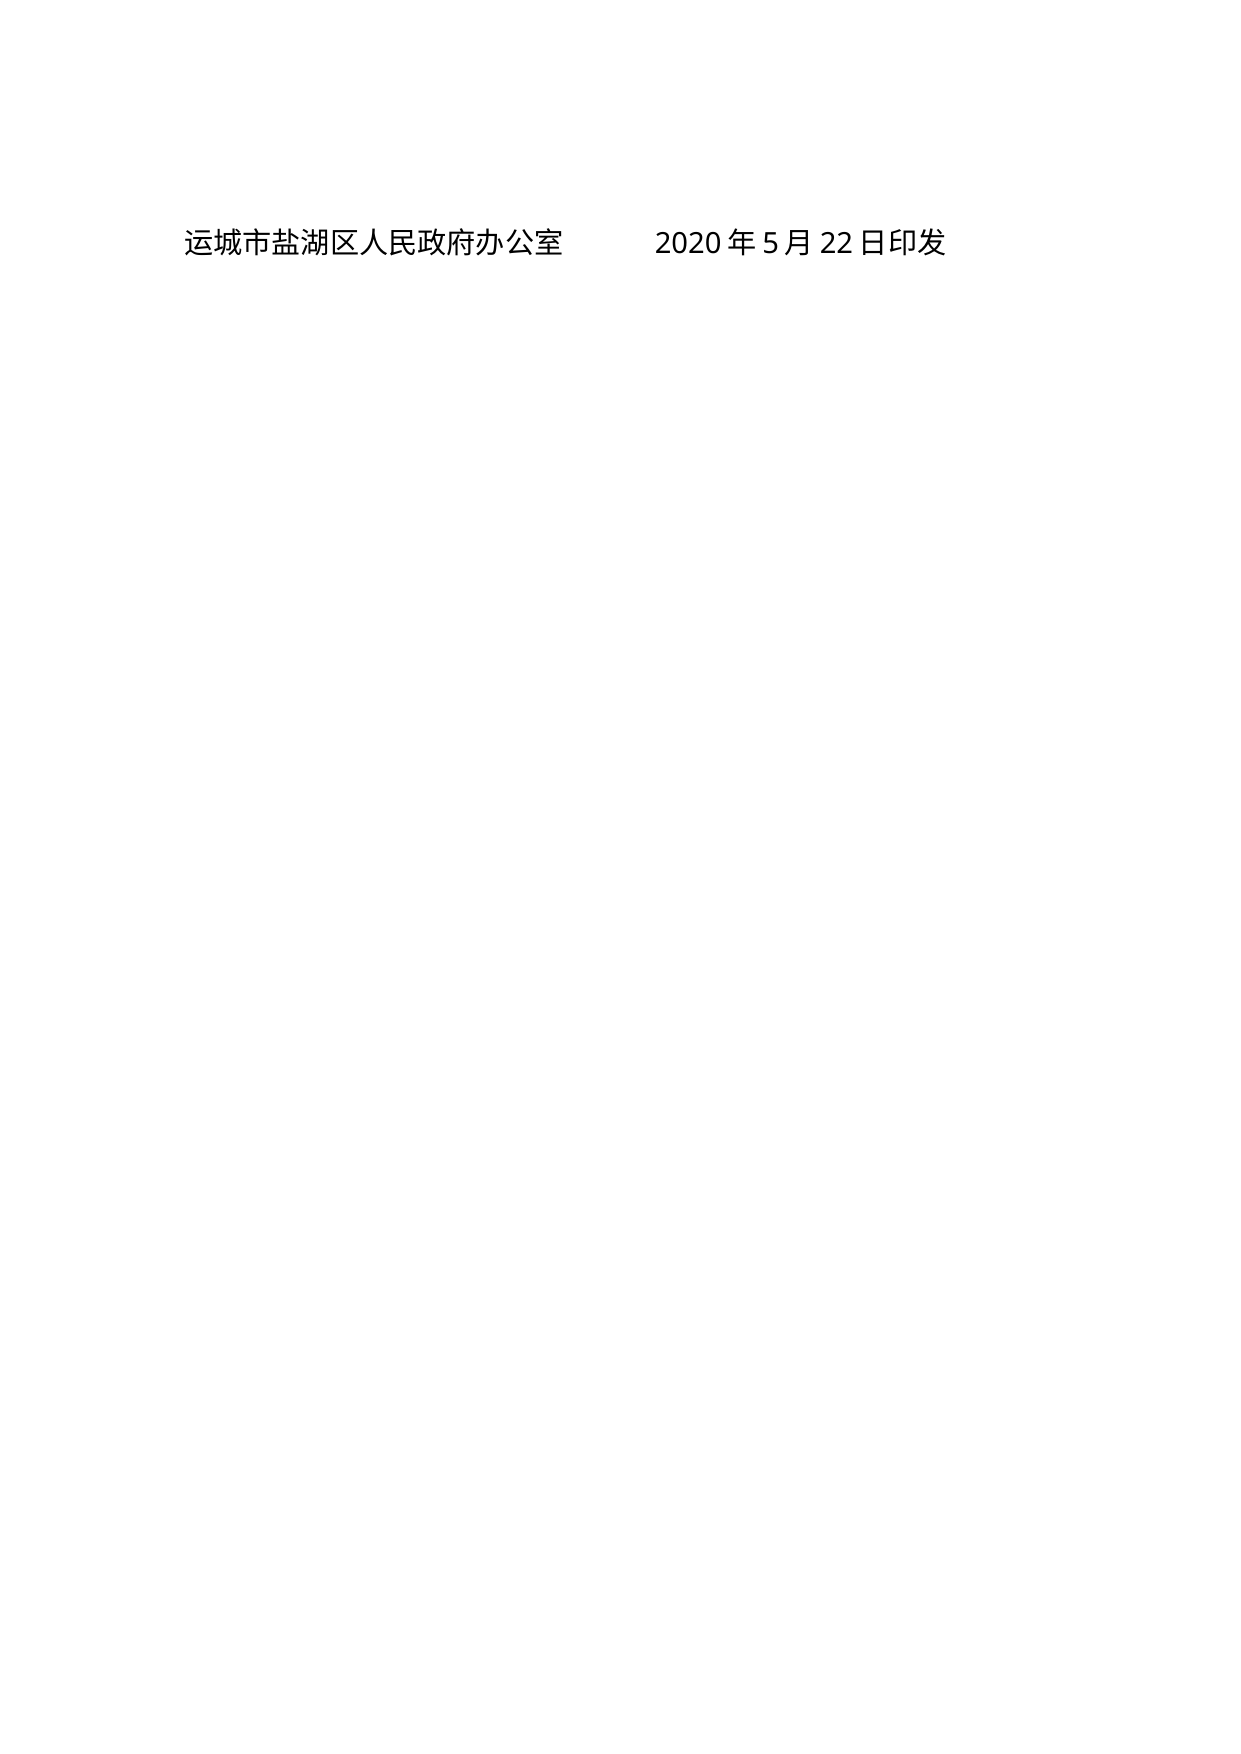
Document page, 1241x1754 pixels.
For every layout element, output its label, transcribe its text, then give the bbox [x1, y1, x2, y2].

text 运城市盐湖区人民政府办公室 2020年5月22日印发 [165, 208, 1081, 274]
